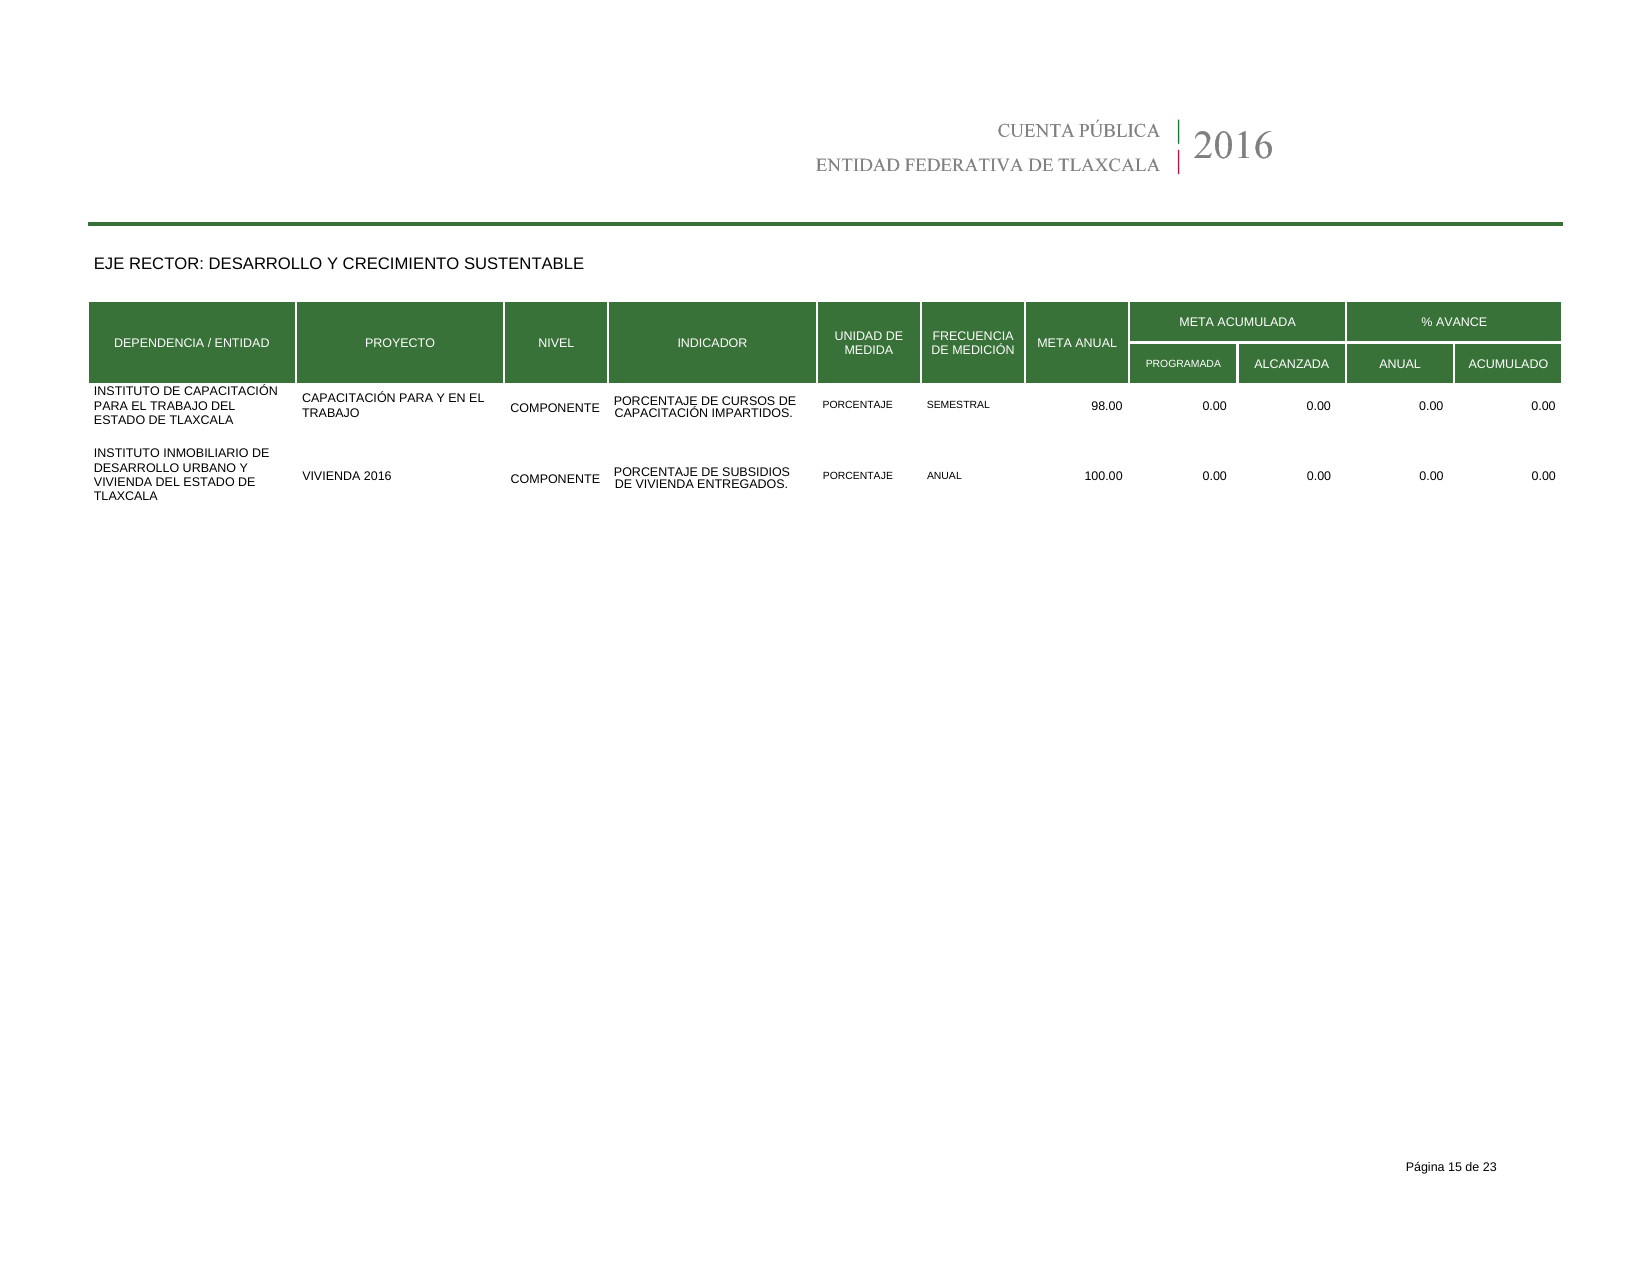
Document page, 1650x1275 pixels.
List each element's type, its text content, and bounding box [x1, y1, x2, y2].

text COMPONENTE PORCENTAJE DE CURSOS DE [510, 391, 798, 409]
text PORCENTAJE SEMESTRAL 98.00 [822, 398, 1122, 412]
table_header NIVEL [505, 302, 607, 383]
table_cell ALCANZADA [1239, 344, 1345, 383]
text INSTITUTO INMOBILIARIO DE DESARROLLO URBANO Y VIVIENDA DEL ESTADO DE TLAXCALA [94, 446, 272, 503]
table_header PROYECTO [297, 302, 503, 383]
text 0.00 [1419, 469, 1445, 483]
table_header FRECUENCIA DE MEDICIÓN [922, 302, 1024, 383]
table_header DEPENDENCIA / ENTIDAD [89, 302, 295, 383]
text PARA EL TRABAJO DEL ESTADO DE TLAXCALA [94, 398, 237, 427]
table_cell ANUAL [1347, 344, 1453, 383]
text 0.00 [1531, 469, 1575, 483]
subtitle EJE RECTOR: DESARROLLO Y CRECIMIENTO SUSTENTABLE [94, 254, 1575, 273]
text VIVIENDA 2016 [302, 469, 394, 483]
text 0.00 [1531, 398, 1575, 412]
text 0.00 [1419, 398, 1445, 412]
table_header INDICADOR [609, 302, 816, 383]
table_header UNIDAD DE MEDIDA [818, 302, 920, 383]
table_cell ACUMULADO [1455, 344, 1561, 383]
table_header META ACUMULADA [1130, 302, 1345, 341]
text 0.00 0.00 [1202, 469, 1331, 483]
text COMPONENTE PORCENTAJE DE SUBSIDIOS [510, 461, 792, 479]
table_header % AVANCE [1347, 302, 1561, 341]
table_header META ANUAL [1026, 302, 1128, 383]
text 0.00 0.00 [1202, 398, 1331, 412]
table_cell PROGRAMADA [1130, 344, 1236, 383]
text PORCENTAJE ANUAL 100.00 [823, 469, 1123, 483]
text CAPACITACIÓN PARA Y EN EL TRABAJO [302, 391, 487, 419]
text INSTITUTO DE CAPACITACIÓN [94, 385, 280, 398]
